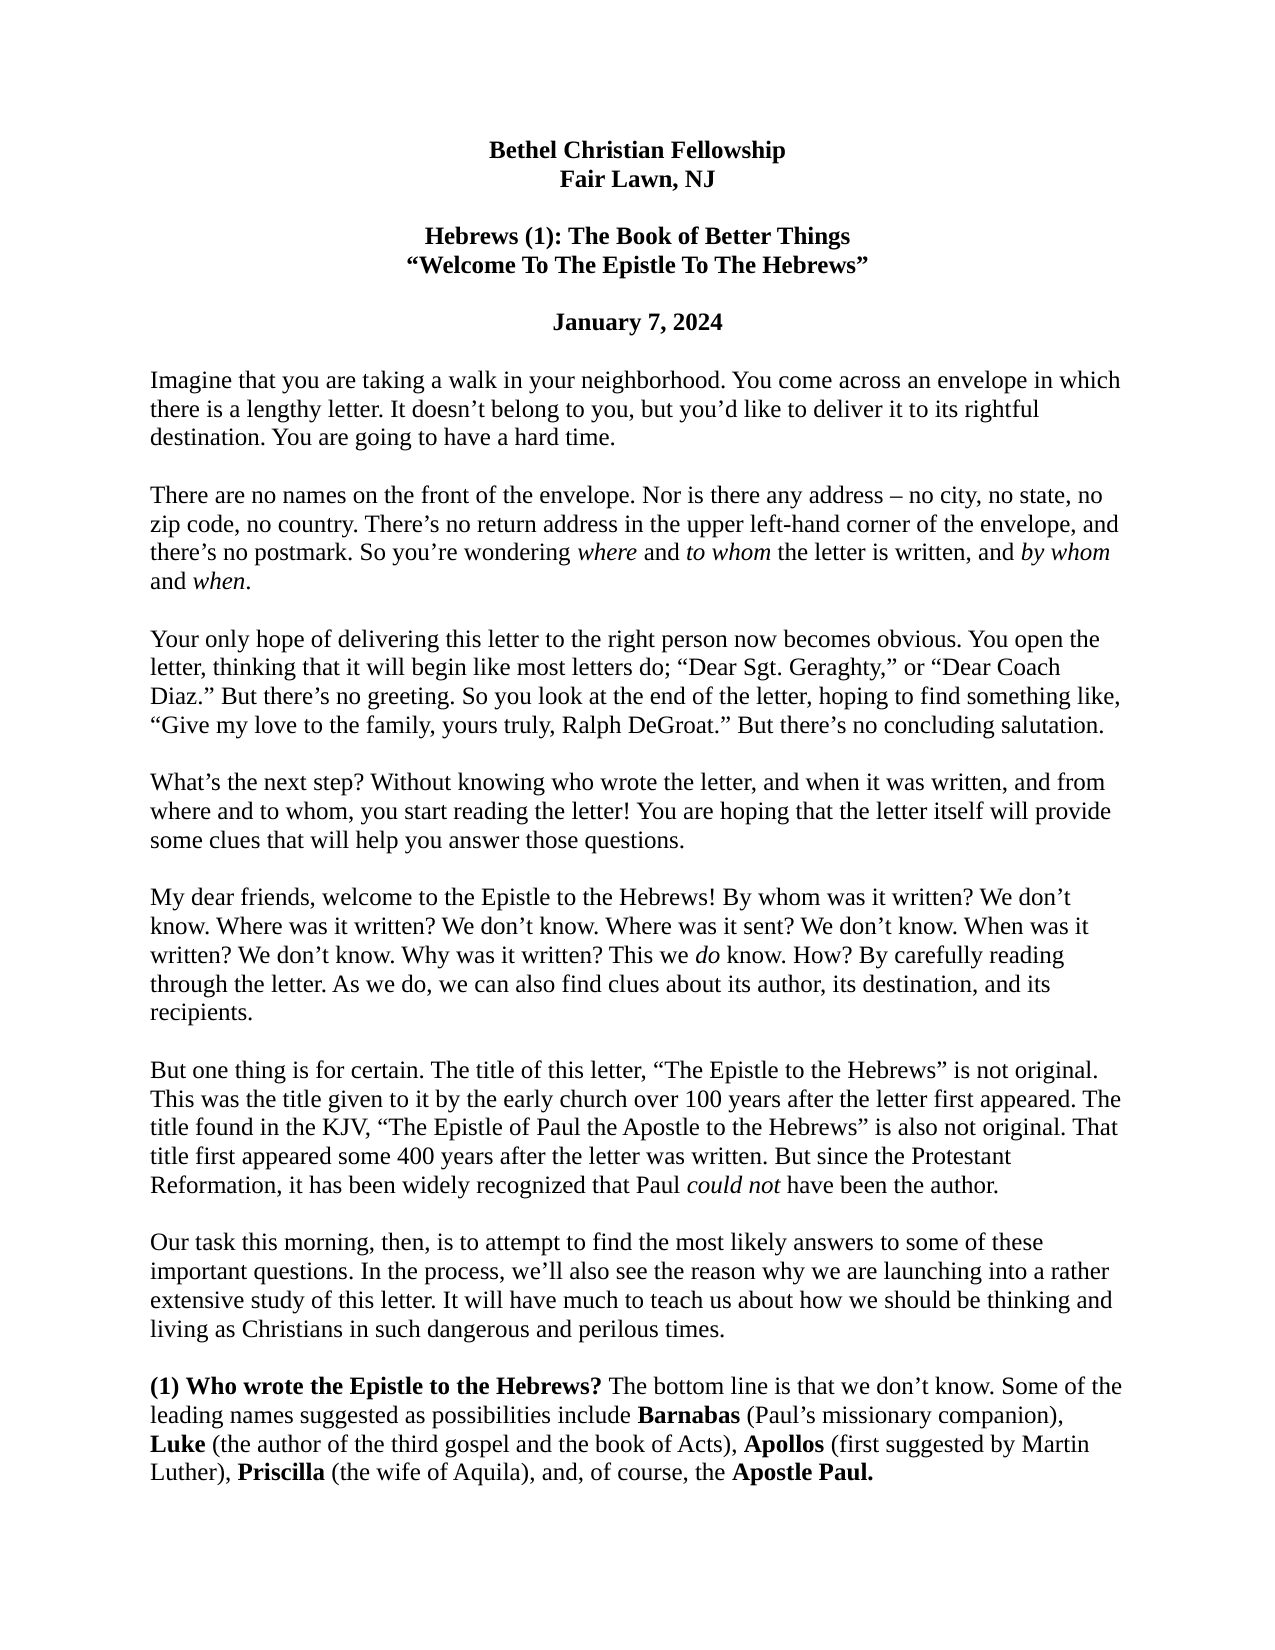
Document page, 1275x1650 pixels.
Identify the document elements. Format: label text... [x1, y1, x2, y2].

text My dear friends, welcome to the Epistle to the Hebrews! By whom was it written? We don’t know. Where was it written? We don’t know. Where was it sent? We don’t know. When was it written? We don’t know. Why was it written? This we do know. How? By carefully reading through the letter. As we do, we can also find clues about its author, its destination, and its recipients. [150, 882, 1125, 1026]
text Imagine that you are taking a walk in your neighborhood. You come across an envelope in which there is a lengthy letter. It doesn’t belong to you, but you’d like to deliver it to its rightful destination. You are going to have a hard time. [150, 365, 1125, 451]
text But one thing is for certain. The title of this letter, “The Epistle to the Hebrews” is not original. This was the title given to it by the early church over 100 years after the letter first appeared. The title found in the KJV, “The Epistle of Paul the Apostle to the Hebrews” is also not original. That title first appeared some 400 years after the letter was written. But since the Protestant Reformation, it has been widely recognized that Paul could not have been the author. [150, 1055, 1125, 1199]
text Bethel Christian Fellowship [150, 135, 1125, 164]
text What’s the next step? Without knowing who wrote the letter, and when it was written, and from where and to whom, you start reading the letter! You are hoping that the letter itself will provide some clues that will help you answer those questions. [150, 767, 1125, 854]
text Fair Lawn, NJ [150, 164, 1125, 192]
text Our task this morning, then, is to attempt to find the most likely answers to some of these important questions. In the process, we’ll also see the reason why we are launching into a rather extensive study of this letter. It will have much to teach us about how we should be thinking and living as Christians in such dangerous and perilous times. [150, 1227, 1125, 1342]
text Hebrews (1): The Book of Better Things [150, 221, 1125, 250]
text Your only hope of delivering this letter to the right person now becomes obvious. You open the letter, thinking that it will begin like most letters do; “Dear Sgt. Geraghty,” or “Dear Coach Diaz.” But there’s no greeting. So you look at the end of the letter, hoping to find something like, “Give my love to the family, yours truly, Ralph DeGroat.” But there’s no concluding salutation. [150, 624, 1125, 739]
text (1) Who wrote the Epistle to the Hebrews? The bottom line is that we don’t know. Some of the leading names suggested as possibilities include Barnabas (Paul’s missionary companion), Luke (the author of the third gospel and the book of Acts), Apollos (first suggested by Martin Luther), Priscilla (the wife of Aquila), and, of course, the Apostle Paul. [150, 1371, 1125, 1486]
text January 7, 2024 [150, 307, 1125, 336]
text “Welcome To The Epistle To The Hebrews” [150, 250, 1125, 279]
text There are no names on the front of the envelope. Nor is there any address – no city, no state, no zip code, no country. There’s no return address in the upper left-hand corner of the envelope, and there’s no postmark. So you’re wondering where and to whom the letter is written, and by whom and when. [150, 480, 1125, 595]
